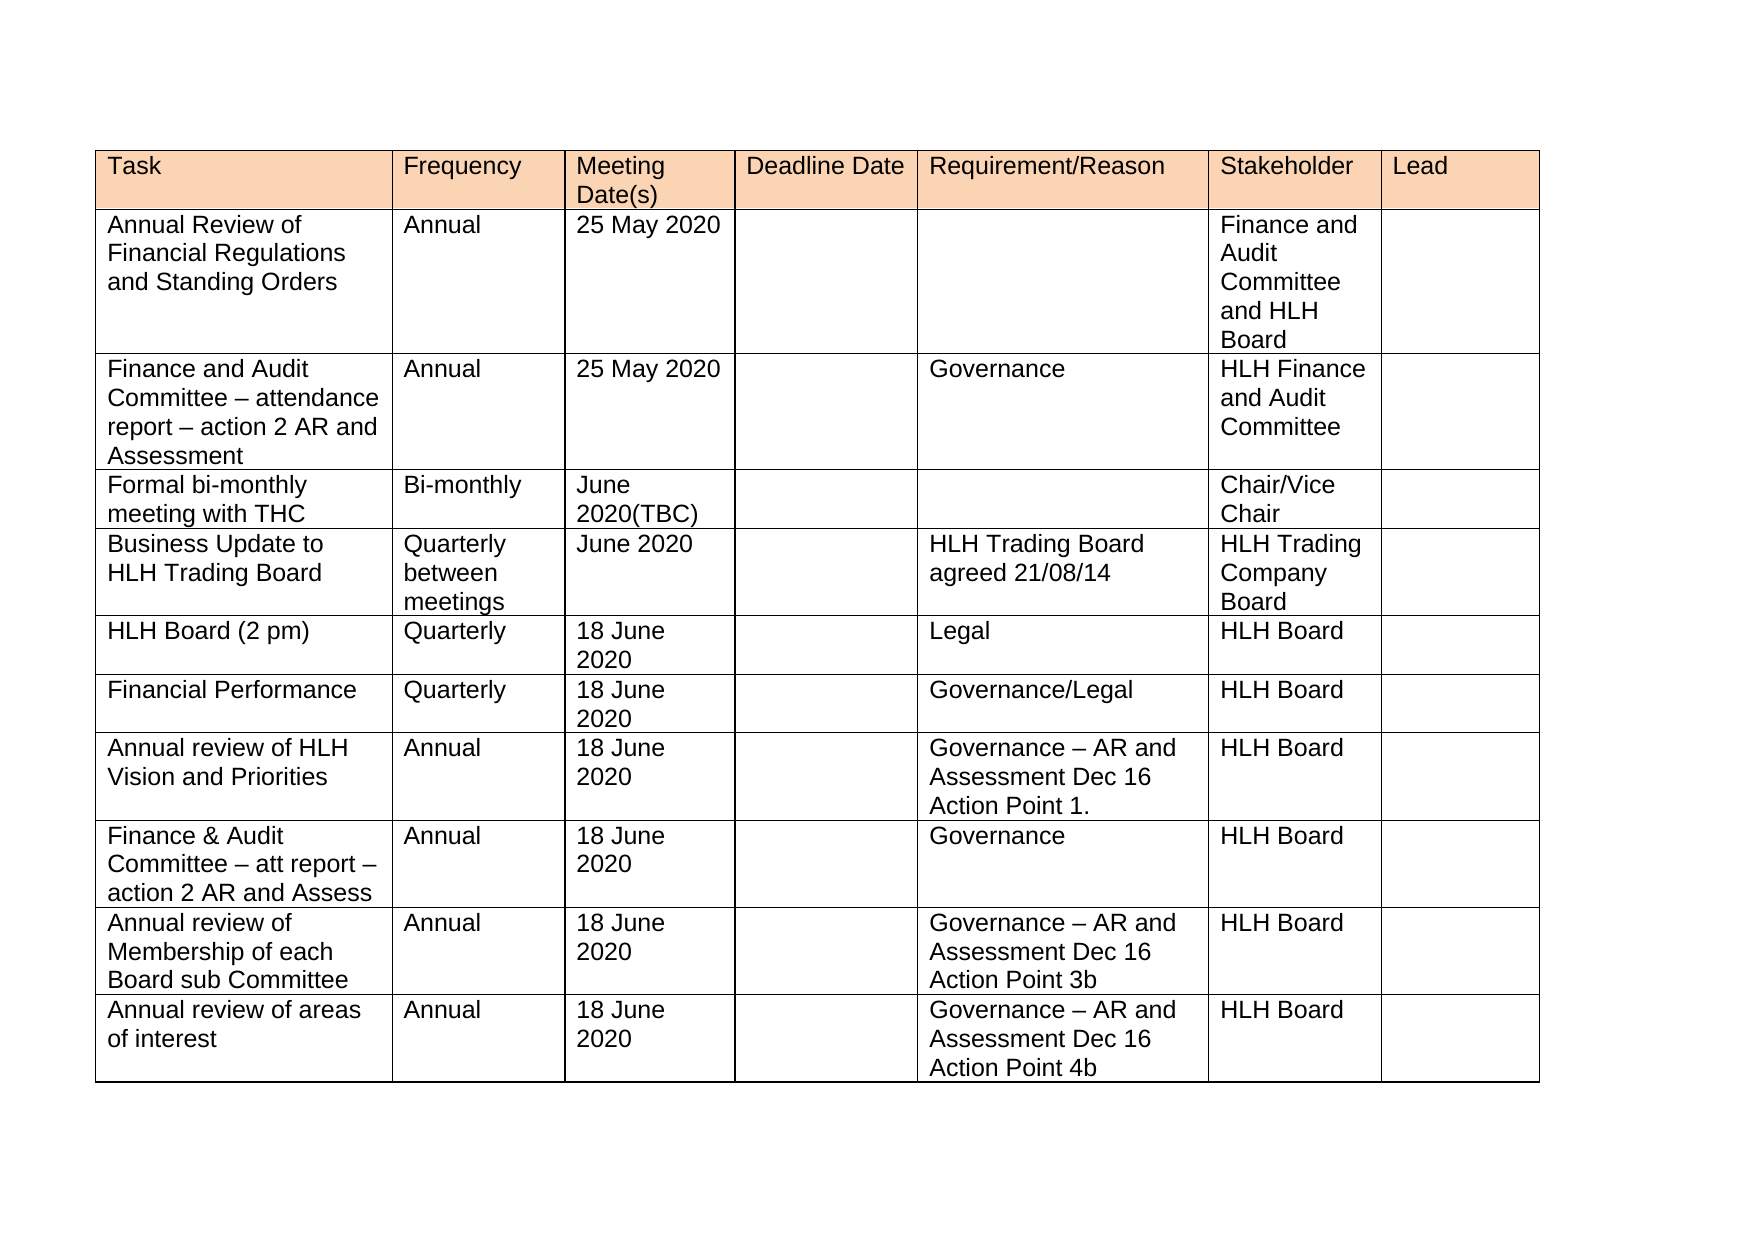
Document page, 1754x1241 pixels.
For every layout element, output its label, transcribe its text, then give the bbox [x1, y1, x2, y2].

table_cell HLH Board [1209, 616, 1381, 674]
table_cell [736, 210, 917, 353]
table_cell Annual Review of Financial Regulations and Standing Orders [96, 210, 392, 353]
table_cell Stakeholder [1209, 151, 1381, 208]
table_cell HLH Board [1209, 733, 1381, 819]
table_cell [1382, 470, 1539, 528]
table_cell Finance and Audit Committee – attendance report – action 2 AR and Assessment [96, 354, 392, 469]
table_cell [736, 616, 917, 674]
table_cell Requirement/Reason [918, 151, 1208, 208]
table_cell [736, 675, 917, 732]
table_cell Quarterly [393, 616, 564, 674]
table_cell Meeting Date(s) [566, 151, 734, 208]
table_cell 25 May 2020 [566, 210, 734, 353]
table_cell Annual review of Membership of each Board sub Committee [96, 908, 392, 994]
table_cell Annual [393, 354, 564, 469]
table_cell [736, 529, 917, 615]
table_cell HLH Trading Board agreed 21/08/14 [918, 529, 1208, 615]
table_cell [918, 470, 1208, 528]
table_cell HLH Board [1209, 995, 1381, 1081]
table_cell Governance/Legal [918, 675, 1208, 732]
table_cell [736, 733, 917, 819]
table_cell Annual review of HLH Vision and Priorities [96, 733, 392, 819]
table_cell Task [96, 151, 392, 208]
table_cell HLH Board (2 pm) [96, 616, 392, 674]
table_cell 25 May 2020 [566, 354, 734, 469]
table_cell Legal [918, 616, 1208, 674]
table_cell [1382, 995, 1539, 1081]
table_cell [736, 908, 917, 994]
table_cell HLH Board [1209, 675, 1381, 732]
table_cell Bi-monthly [393, 470, 564, 528]
table_cell Frequency [393, 151, 564, 208]
table_cell 18 June 2020 [566, 675, 734, 732]
table_cell Quarterly [393, 675, 564, 732]
table_cell Annual [393, 210, 564, 353]
table_cell 18 June 2020 [566, 821, 734, 907]
table_cell Financial Performance [96, 675, 392, 732]
table_cell 18 June 2020 [566, 995, 734, 1081]
table_cell 18 June 2020 [566, 908, 734, 994]
table_cell [736, 821, 917, 907]
table_cell 18 June 2020 [566, 616, 734, 674]
table_cell Governance [918, 821, 1208, 907]
table_cell [1382, 354, 1539, 469]
table_cell HLH Trading Company Board [1209, 529, 1381, 615]
table_cell Annual [393, 821, 564, 907]
table_cell Governance – AR and Assessment Dec 16 Action Point 4b [918, 995, 1208, 1081]
table_cell Annual [393, 733, 564, 819]
table_cell Business Update to HLH Trading Board [96, 529, 392, 615]
table_cell Finance and Audit Committee and HLH Board [1209, 210, 1381, 353]
table_cell Annual [393, 908, 564, 994]
table_cell [1382, 908, 1539, 994]
table_cell [736, 470, 917, 528]
table_cell [1382, 529, 1539, 615]
table_cell Quarterly between meetings [393, 529, 564, 615]
table_cell [1382, 821, 1539, 907]
table_cell Lead [1382, 151, 1539, 208]
table_cell 18 June 2020 [566, 733, 734, 819]
table_cell Formal bi-monthly meeting with THC [96, 470, 392, 528]
table_cell [736, 995, 917, 1081]
table_cell Chair/Vice Chair [1209, 470, 1381, 528]
table_cell Governance [918, 354, 1208, 469]
table_cell [1382, 733, 1539, 819]
table_cell [1382, 616, 1539, 674]
table_cell Governance – AR and Assessment Dec 16 Action Point 1. [918, 733, 1208, 819]
table_cell Deadline Date [736, 151, 917, 208]
table_cell [736, 354, 917, 469]
table_cell Governance – AR and Assessment Dec 16 Action Point 3b [918, 908, 1208, 994]
table_cell HLH Board [1209, 908, 1381, 994]
table_cell June 2020(TBC) [566, 470, 734, 528]
table_cell [1382, 675, 1539, 732]
table_cell [1382, 210, 1539, 353]
table_cell June 2020 [566, 529, 734, 615]
table_cell Annual review of areas of interest [96, 995, 392, 1081]
table_cell [918, 210, 1208, 353]
table_cell Annual [393, 995, 564, 1081]
table_cell HLH Finance and Audit Committee [1209, 354, 1381, 469]
table_cell Finance & Audit Committee – att report – action 2 AR and Assess [96, 821, 392, 907]
table_cell HLH Board [1209, 821, 1381, 907]
